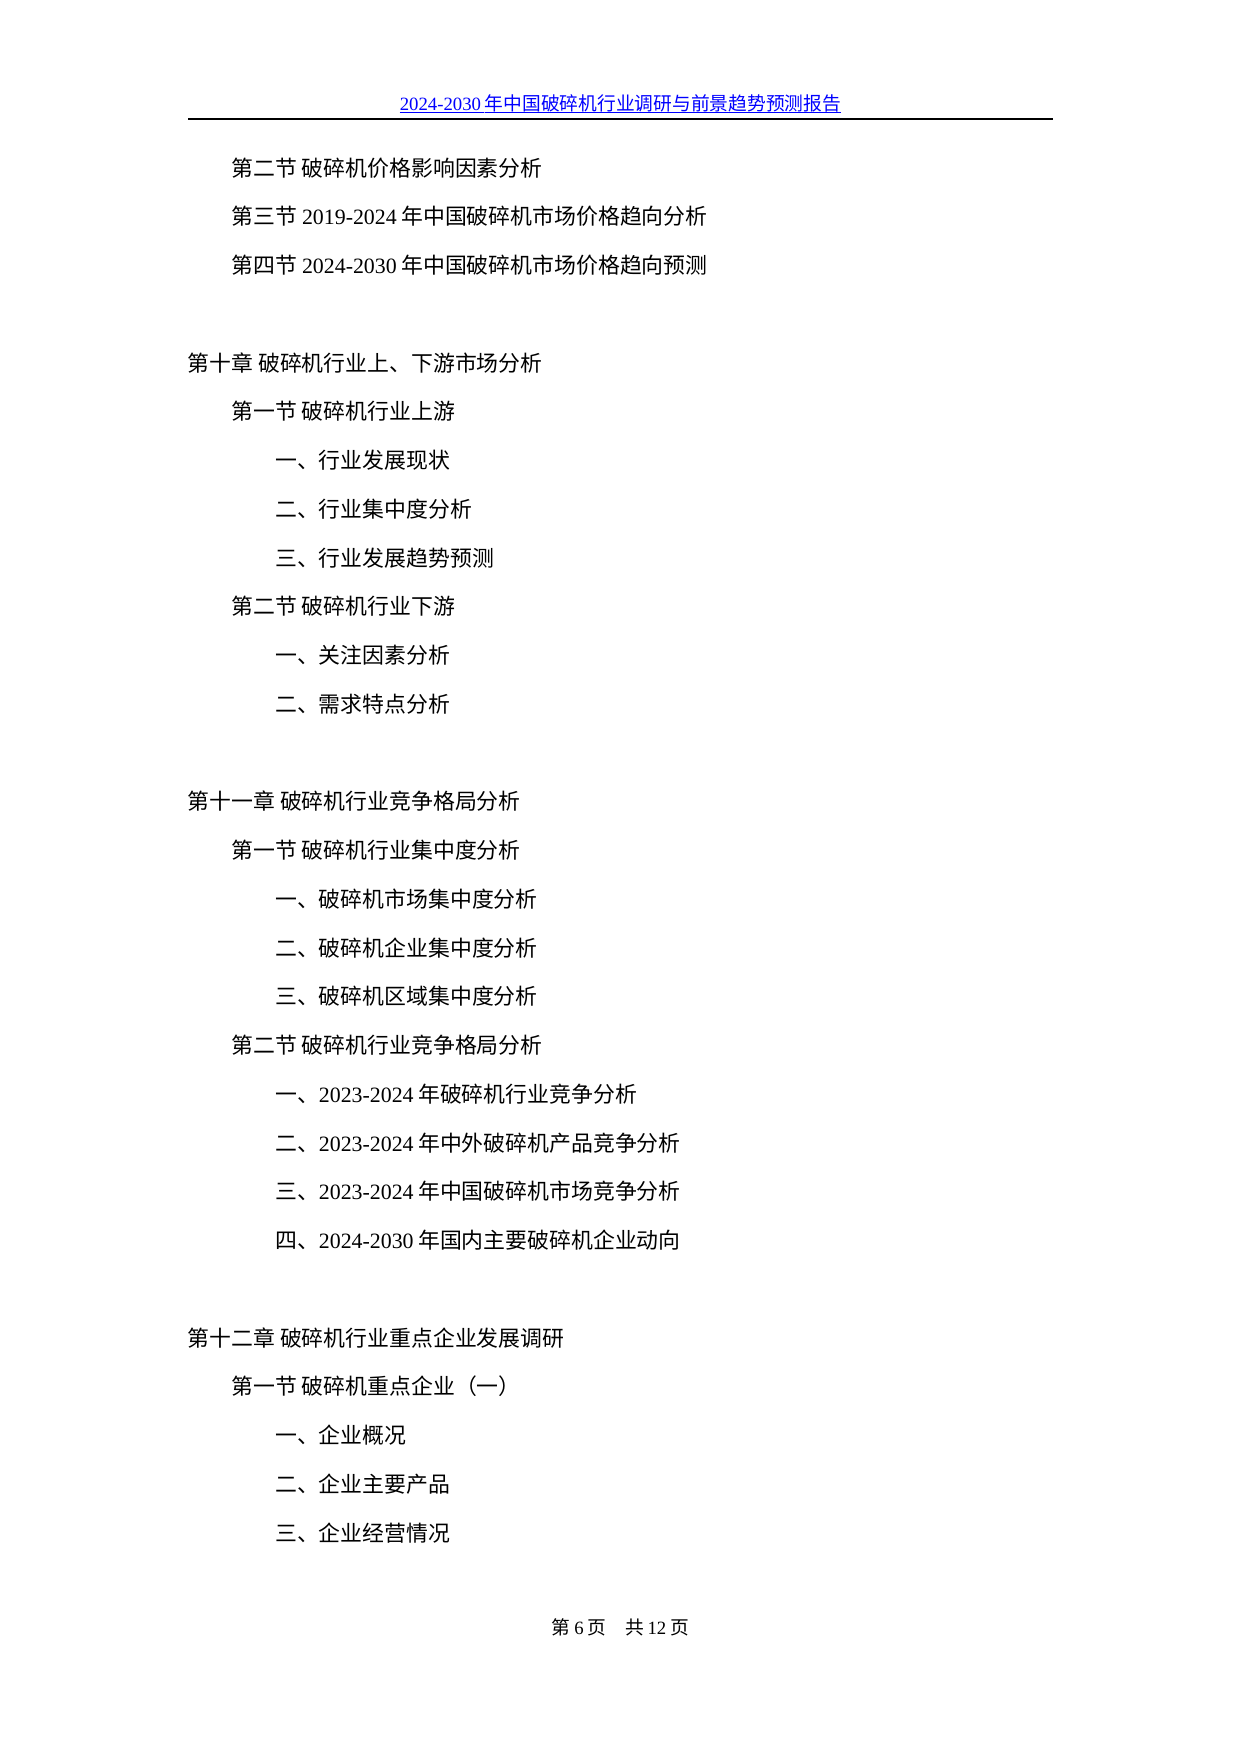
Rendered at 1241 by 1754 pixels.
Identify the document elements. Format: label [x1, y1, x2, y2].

text [187, 150, 1053, 1548]
